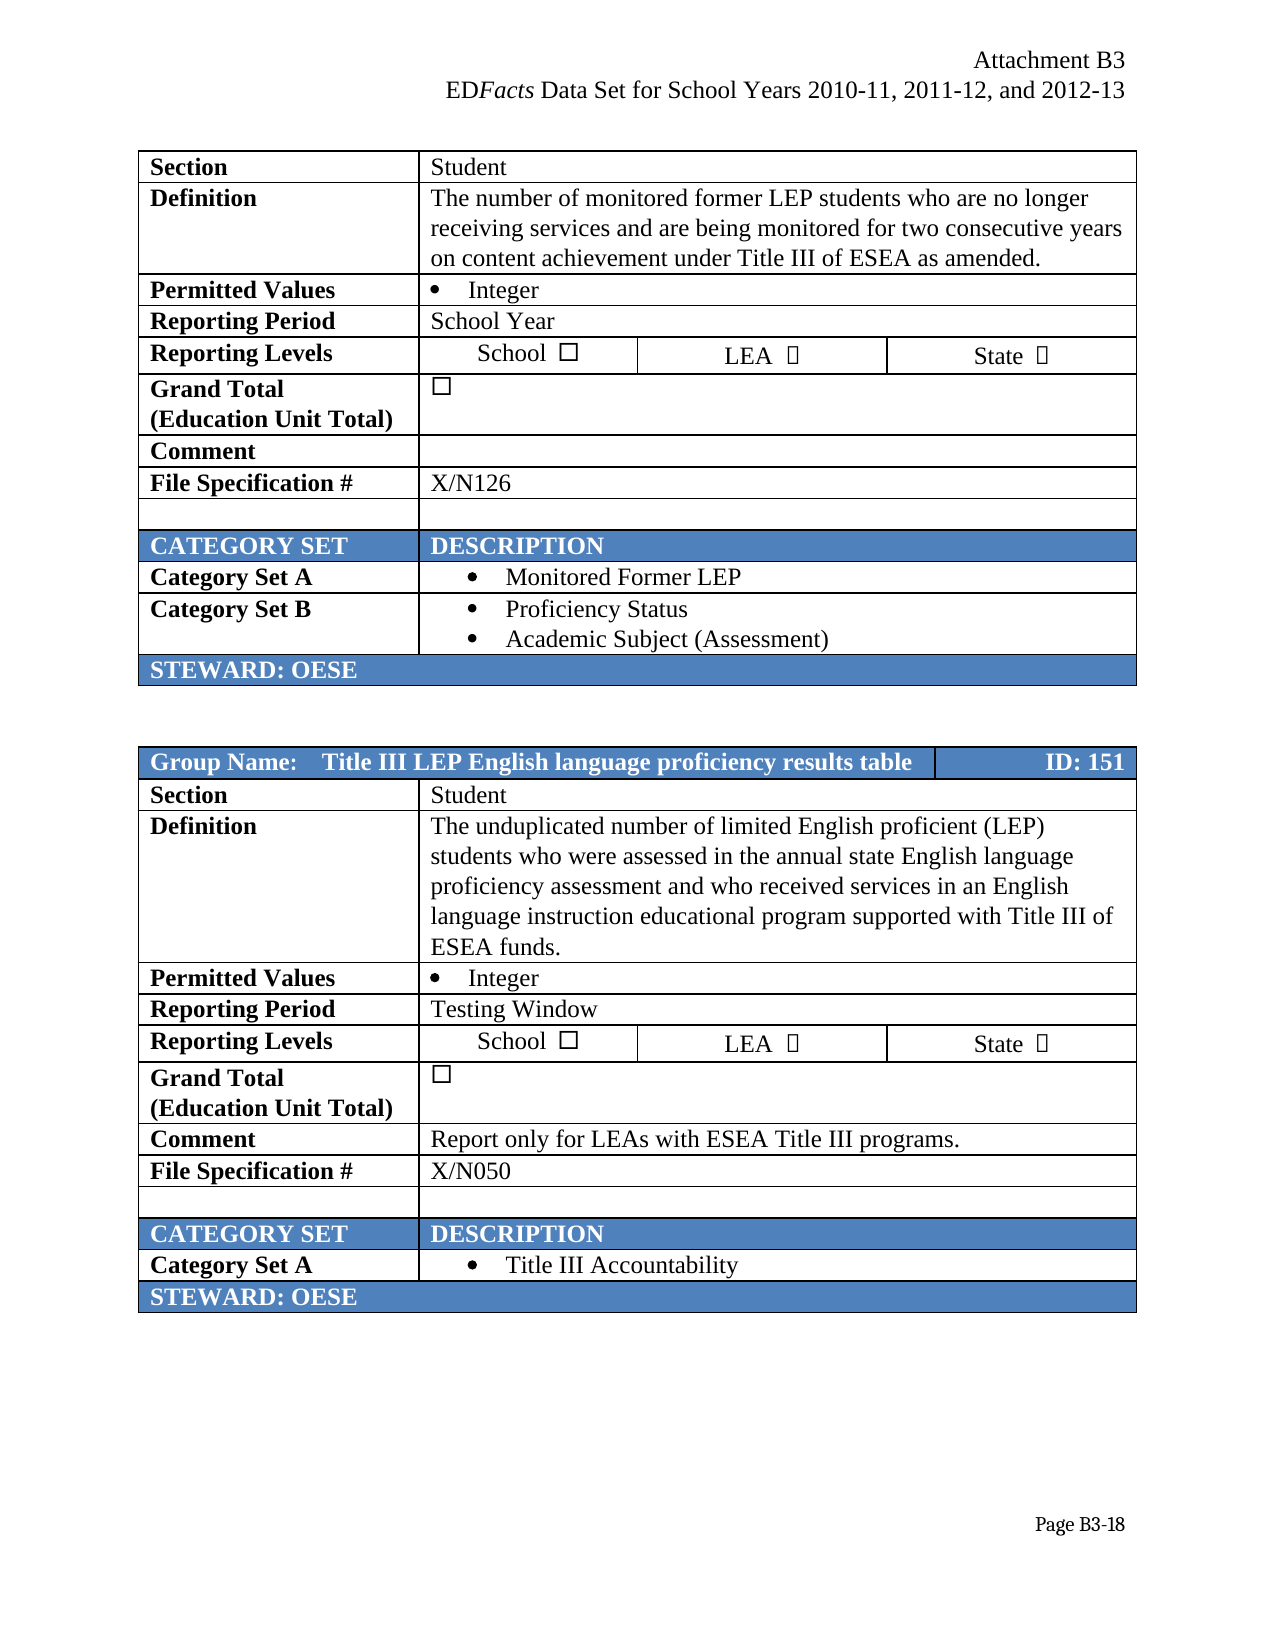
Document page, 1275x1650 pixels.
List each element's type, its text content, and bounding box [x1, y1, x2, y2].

table_cell X/N126 [420, 468, 1136, 497]
table_cell STEWARD: OESE [139, 1282, 1136, 1312]
table_cell [420, 1063, 1136, 1123]
table_cell Section [139, 152, 418, 181]
table_cell CATEGORY SET [139, 531, 418, 561]
table_cell State  [888, 338, 1136, 373]
table_cell Reporting Levels [139, 338, 418, 373]
table_header Group Name: Title III LEP English language proficiency results table [139, 748, 934, 778]
table_cell Section [139, 780, 418, 809]
table_cell Testing Window [420, 995, 1136, 1024]
table_cell Category Set B [139, 594, 418, 654]
table_cell [420, 375, 1136, 434]
table_cell School [420, 1026, 637, 1061]
table_cell Definition [139, 183, 418, 273]
table_cell STEWARD: OESE [139, 655, 1136, 685]
table_cell Permitted Values [139, 275, 418, 304]
table_cell DESCRIPTION [420, 1219, 1136, 1249]
table_cell The unduplicated number of limited English proficient (LEP) students who were assessed in the annual state English language proficiency assessment and who received services in an English language instruction educational program supported with Title III of ESEA funds. [420, 811, 1136, 961]
table_cell Integer [420, 963, 1136, 993]
table_cell [139, 1187, 418, 1217]
table_cell [420, 1187, 1136, 1217]
table_cell State  [888, 1026, 1136, 1061]
table_cell School [420, 338, 637, 373]
table_cell Category Set A [139, 1250, 418, 1280]
table_cell School Year [420, 306, 1136, 336]
table_cell File Specification # [139, 468, 418, 497]
table_cell Integer [420, 275, 1136, 304]
table_cell Student [420, 152, 1136, 181]
table_cell Reporting Period [139, 995, 418, 1024]
table_cell Reporting Levels [139, 1026, 418, 1061]
table_cell Proficiency Status Academic Subject (Assessment) [420, 594, 1136, 654]
table_header ID: 151 [936, 748, 1136, 778]
table_cell [139, 499, 418, 529]
table_cell Grand Total (Education Unit Total) [139, 375, 418, 434]
table_cell DESCRIPTION [420, 531, 1136, 561]
table_cell Reporting Period [139, 306, 418, 336]
table_cell Monitored Former LEP [420, 562, 1136, 592]
table_cell Grand Total (Education Unit Total) [139, 1063, 418, 1123]
table_cell LEA  [638, 1026, 886, 1061]
table_cell X/N050 [420, 1156, 1136, 1186]
table_cell Title III Accountability [420, 1250, 1136, 1280]
table_cell File Specification # [139, 1156, 418, 1186]
table_cell Category Set A [139, 562, 418, 592]
table_cell LEA  [638, 338, 886, 373]
table_cell [420, 436, 1136, 466]
table_cell Student [420, 780, 1136, 809]
table_cell Report only for LEAs with ESEA Title III programs. [420, 1124, 1136, 1154]
table_cell Comment [139, 1124, 418, 1154]
table_cell The number of monitored former LEP students who are no longer receiving services and are being monitored for two consecutive years on content achievement under Title III of ESEA as amended. [420, 183, 1136, 273]
table_cell [420, 499, 1136, 529]
table_cell CATEGORY SET [139, 1219, 418, 1249]
table_cell Definition [139, 811, 418, 961]
table_cell Comment [139, 436, 418, 466]
table_cell Permitted Values [139, 963, 418, 993]
